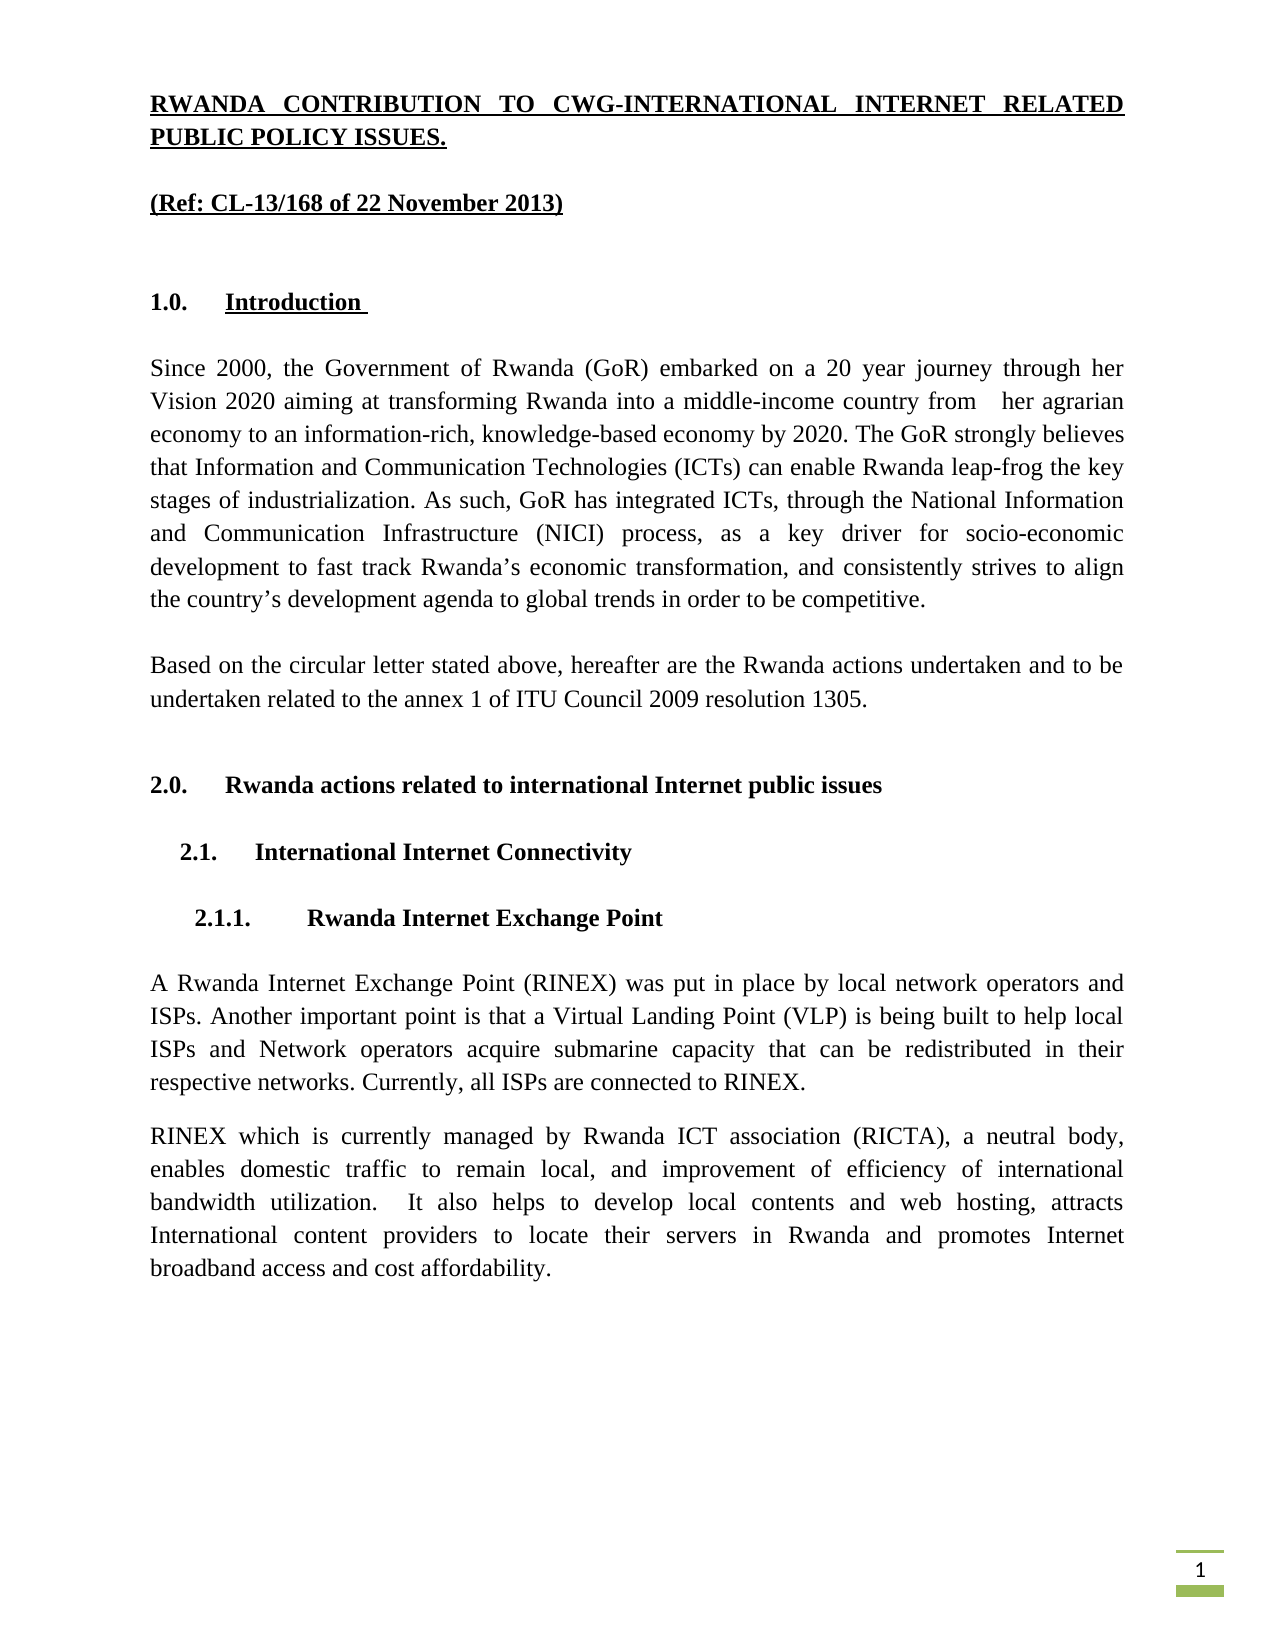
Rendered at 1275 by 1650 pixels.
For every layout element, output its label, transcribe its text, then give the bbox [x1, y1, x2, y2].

list International Internet Connectivity [179, 837, 1125, 865]
list Rwanda actions related to international Internet public issues [150, 771, 1125, 799]
text Based on the circular letter stated above, hereafter are the Rwanda actions undertaken and to be undertaken related to the annex 1 of ITU Council 2009 resolution 1305. [150, 651, 1125, 712]
text (Ref: CL-13/168 of 22 November 2013) [150, 188, 1125, 217]
list Rwanda Internet Exchange Point [194, 903, 1125, 931]
list Introduction [150, 287, 1125, 316]
text RWANDA CONTRIBUTION TO CWG-INTERNATIONAL INTERNET RELATED PUBLIC POLICY ISSUES. [150, 89, 1125, 114]
text RINEX which is currently managed by Rwanda ICT association (RICTA), a neutral body, enables domestic traffic to remain local, and improvement of efficiency of international bandwidth utilization. It also helps to develop local contents and web hosting, attracts International content providers to locate their servers in Rwanda and promotes Internet broadband access and cost affordability. [150, 1121, 1125, 1282]
text Since 2000, the Government of Rwanda (GoR) embarked on a 20 year journey through her Vision 2020 aiming at transforming Rwanda into a middle-income country from her agrarian economy to an information-rich, knowledge-based economy by 2020. The GoR strongly believes that Information and Communication Technologies (ICTs) can enable Rwanda leap-frog the key stages of industrialization. As such, GoR has integrated ICTs, through the National Information and Communication Infrastructure (NICI) process, as a key driver for socio-economic development to fast track Rwanda’s economic transformation, and consistently strives to align the country’s development agenda to global trends in order to be competitive. [150, 353, 1125, 613]
list A Rwanda Internet Exchange Point (RINEX) was put in place by local network operators and ISPs. Another important point is that a Virtual Landing Point (VLP) is being built to help local ISPs and Network operators acquire submarine capacity that can be redistributed in their respective networks. Currently, all ISPs are connected to RINEX. [150, 968, 1125, 1096]
text RWANDA CONTRIBUTION TO CWG-INTERNATIONAL INTERNET RELATED PUBLIC POLICY ISSUES. [150, 116, 1125, 151]
